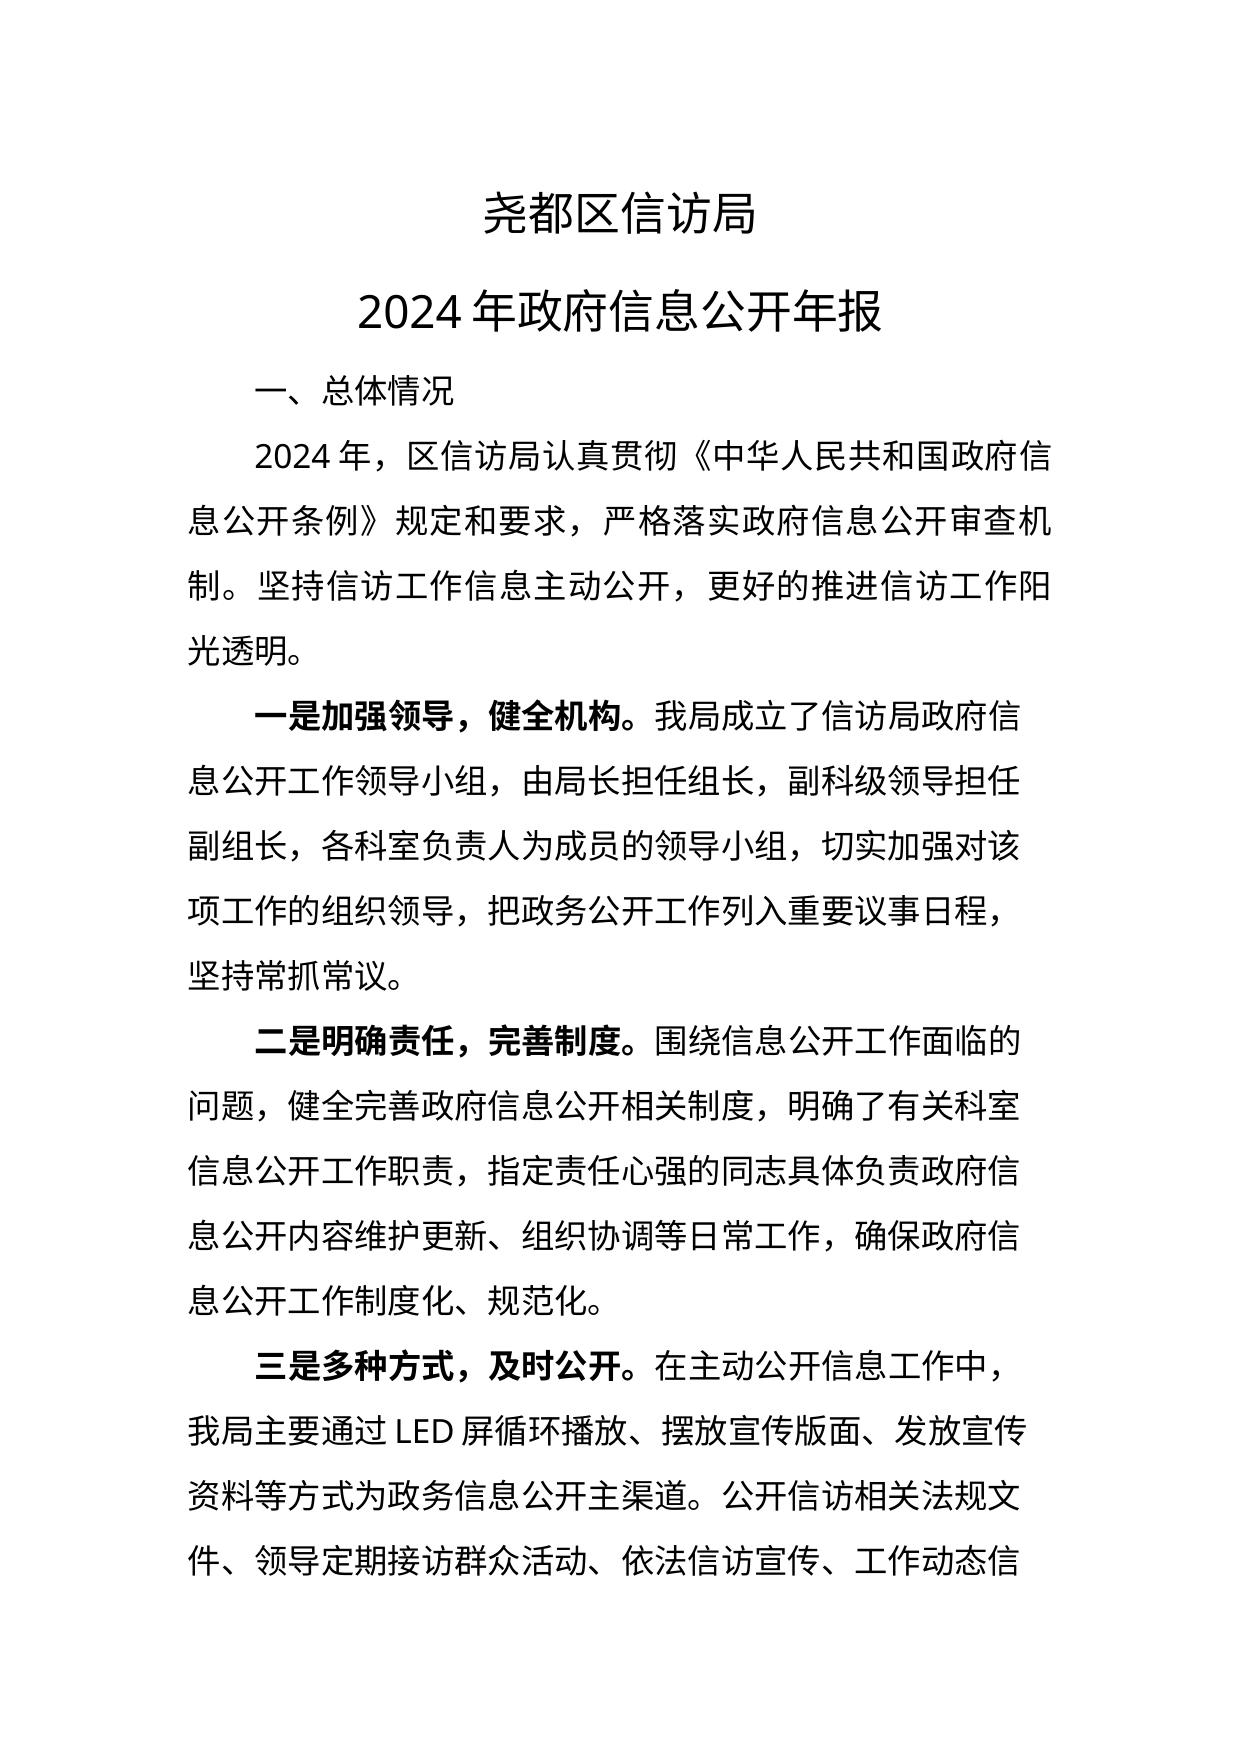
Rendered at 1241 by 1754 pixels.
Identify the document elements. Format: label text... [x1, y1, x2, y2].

list 2024年，区信访局认真贯彻《中华人民共和国政府信息公开条例》规定和要求，严格落实政府信息公开审查机制。坚持信访工作信息主动公开，更好的推进信访工作阳光透明。 [187, 422, 1053, 682]
list 总体情况 [187, 357, 1053, 422]
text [187, 1332, 1053, 1592]
text 2024年政府信息公开年报 [187, 259, 1053, 357]
text 尧都区信访局 [187, 162, 1053, 259]
text 一是加强领导，健全机构。我局成立了信访局政府信息公开工作领导小组，由局长担任组长，副科级领导担任副组长，各科室负责人为成员的领导小组，切实加强对该项工作的组织领导，把政务公开工作列入重要议事日程，坚持常抓常议。 [187, 682, 1053, 1007]
text 二是明确责任，完善制度。围绕信息公开工作面临的问题，健全完善政府信息公开相关制度，明确了有关科室信息公开工作职责，指定责任心强的同志具体负责政府信息公开内容维护更新、组织协调等日常工作，确保政府信息公开工作制度化、规范化。 [187, 1007, 1053, 1332]
